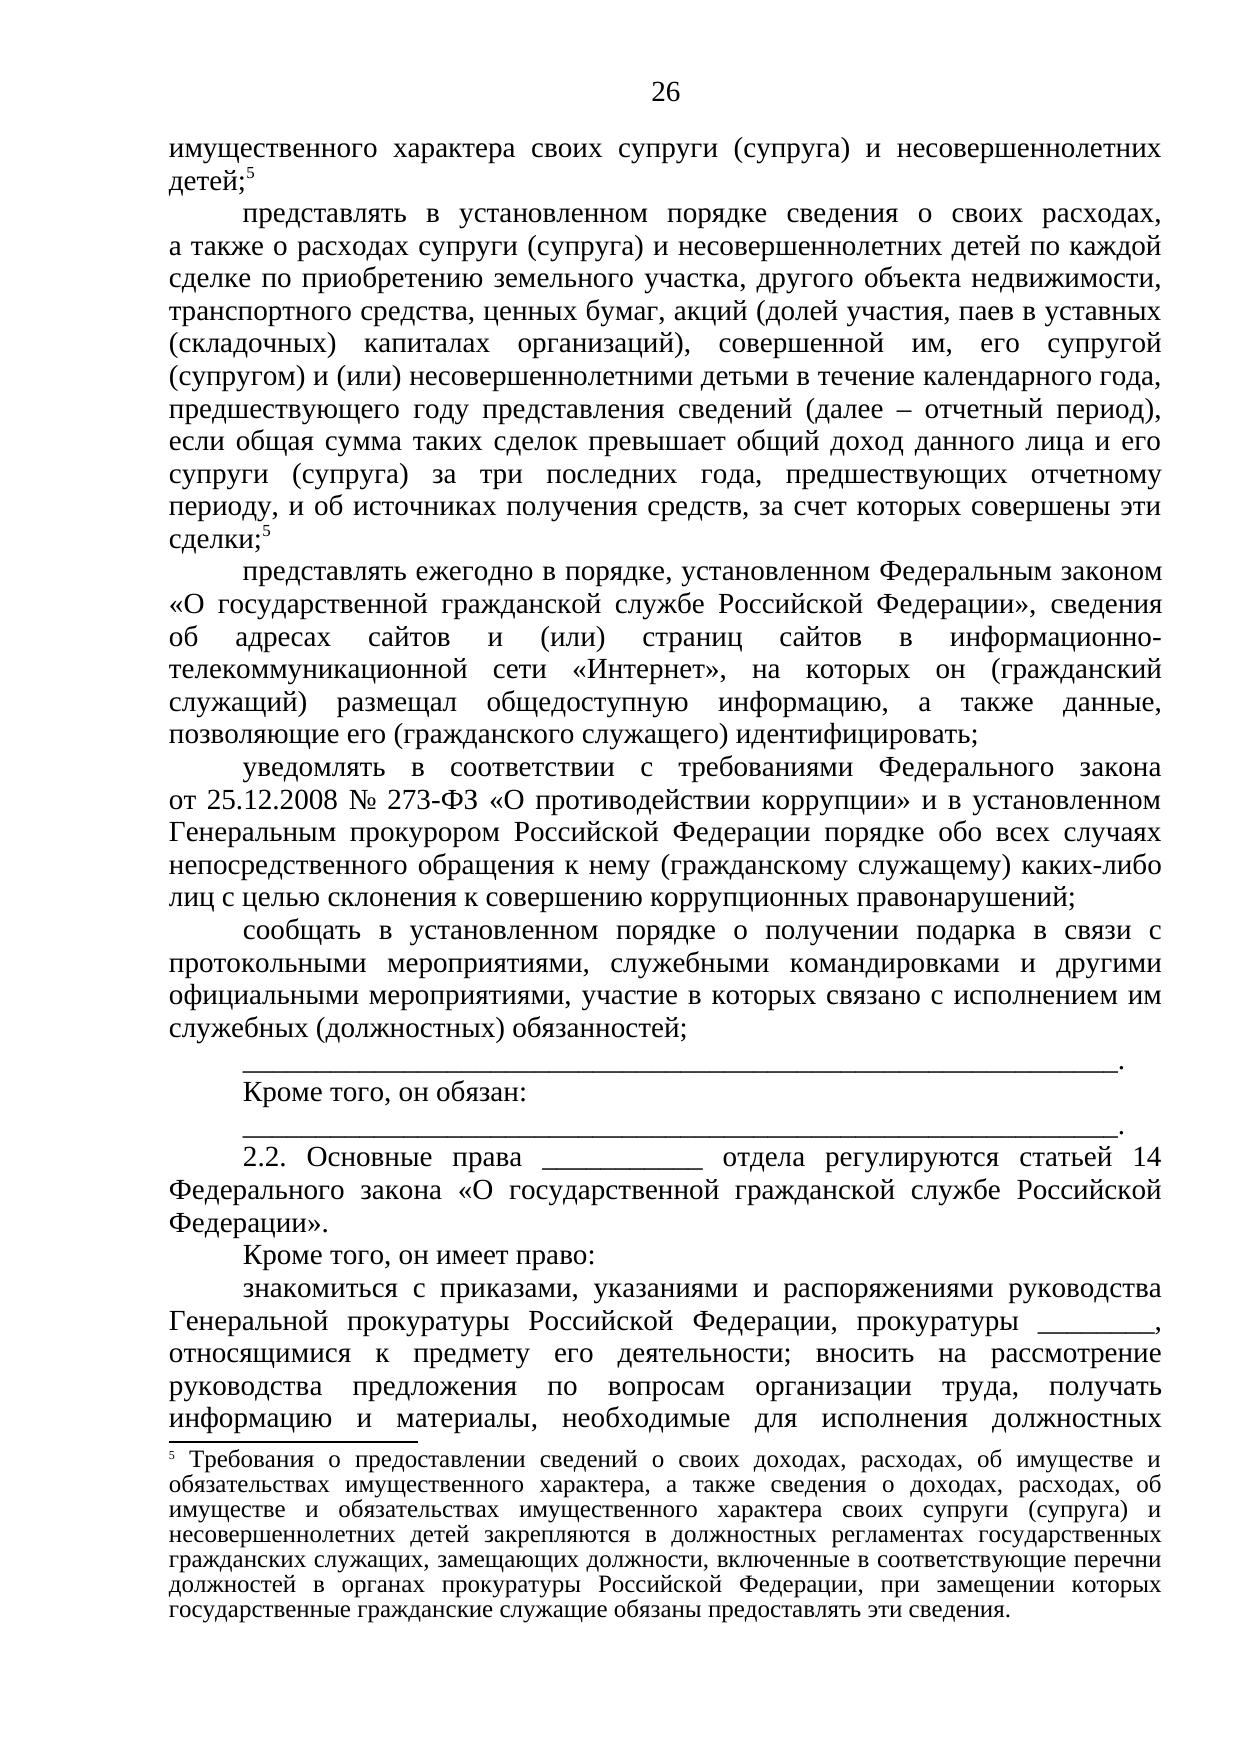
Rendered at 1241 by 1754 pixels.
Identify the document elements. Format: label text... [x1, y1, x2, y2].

text Кроме того, он имеет право: [169, 1239, 1162, 1271]
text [169, 1271, 1162, 1434]
text представлять в установленном порядке сведения о своих расходах, а также о расходах супруги (супруга) и несовершеннолетних детей по каждой сделке по приобретению земельного участка, другого объекта недвижимости, транспортного средства, ценных бумаг, акций (долей участия, паев в уставных (складочных) капиталах организаций), совершенной им, его супругой (супругом) и (или) несовершеннолетними детьми в течение календарного года, предшествующего году представления сведений (далее – отчетный период), если общая сумма таких сделок превышает общий доход данного лица и его супруги (супруга) за три последних года, предшествующих отчетному периоду, и об источниках получения средств, за счет которых совершены эти сделки;5 [169, 196, 1162, 555]
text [169, 131, 1162, 196]
text представлять ежегодно в порядке, установленном Федеральным законом «О государственной гражданской службе Российской Федерации», сведения об адресах сайтов и (или) страниц сайтов в информационно-телекоммуникационной сети «Интернет», на которых он (гражданский служащий) размещал общедоступную информацию, а также данные, позволяющие его (гражданского служащего) идентифицировать; [169, 555, 1162, 750]
text Кроме того, он обязан: [169, 1076, 1162, 1108]
text 2.2. Основные права ___________ отдела регулируются статьей 14 Федерального закона «О государственной гражданской службе Российской Федерации». [169, 1141, 1162, 1239]
text ____________________________________________________________. [169, 1043, 1162, 1076]
text уведомлять в соответствии с требованиями Федерального закона от 25.12.2008 № 273-ФЗ «О противодействии коррупции» и в установленном Генеральным прокурором Российской Федерации порядке обо всех случаях непосредственного обращения к нему (гражданскому служащему) каких-либо лиц с целью склонения к совершению коррупционных правонарушений; [169, 750, 1162, 913]
text ____________________________________________________________. [169, 1108, 1162, 1141]
